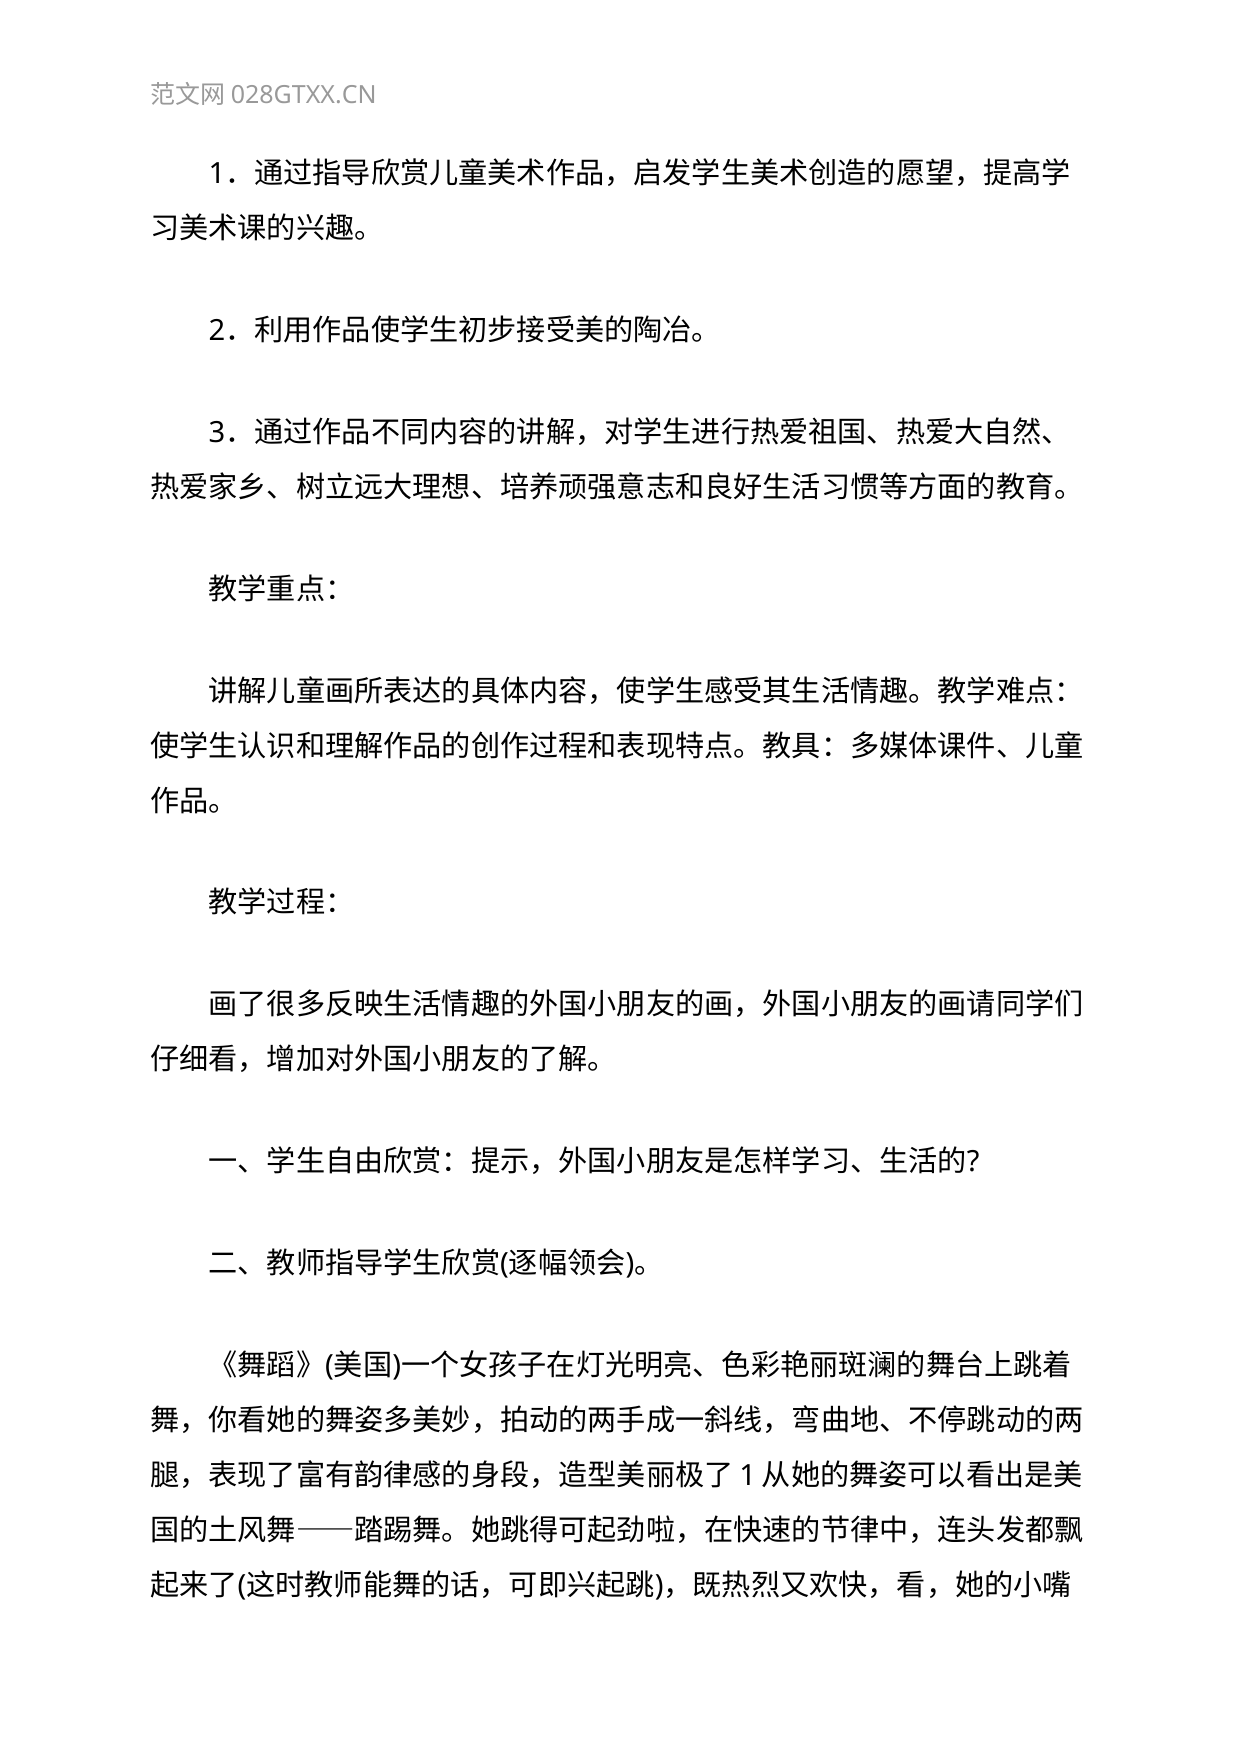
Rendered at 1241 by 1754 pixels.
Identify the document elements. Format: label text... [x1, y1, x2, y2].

text 二、教师指导学生欣赏(逐幅领会)。 [150, 1239, 1090, 1282]
text 一、学生自由欣赏：提示，外国小朋友是怎样学习、生活的? [150, 1137, 1090, 1180]
text 讲解儿童画所表达的具体内容，使学生感受其生活情趣。教学难点：使学生认识和理解作品的创作过程和表现特点。教具：多媒体课件、儿童作品。 [150, 667, 1090, 819]
text 教学过程： [150, 879, 1090, 921]
text 教学重点： [150, 566, 1090, 608]
text 3．通过作品不同内容的讲解，对学生进行热爱祖国、热爱大自然、热爱家乡、树立远大理想、培养顽强意志和良好生活习惯等方面的教育。 [150, 409, 1090, 506]
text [150, 1341, 1090, 1603]
text 2．利用作品使学生初步接受美的陶冶。 [150, 307, 1090, 349]
text 1．通过指导欣赏儿童美术作品，启发学生美术创造的愿望，提高学习美术课的兴趣。 [150, 150, 1090, 247]
text 画了很多反映生活情趣的外国小朋友的画，外国小朋友的画请同学们仔细看，增加对外国小朋友的了解。 [150, 981, 1090, 1078]
